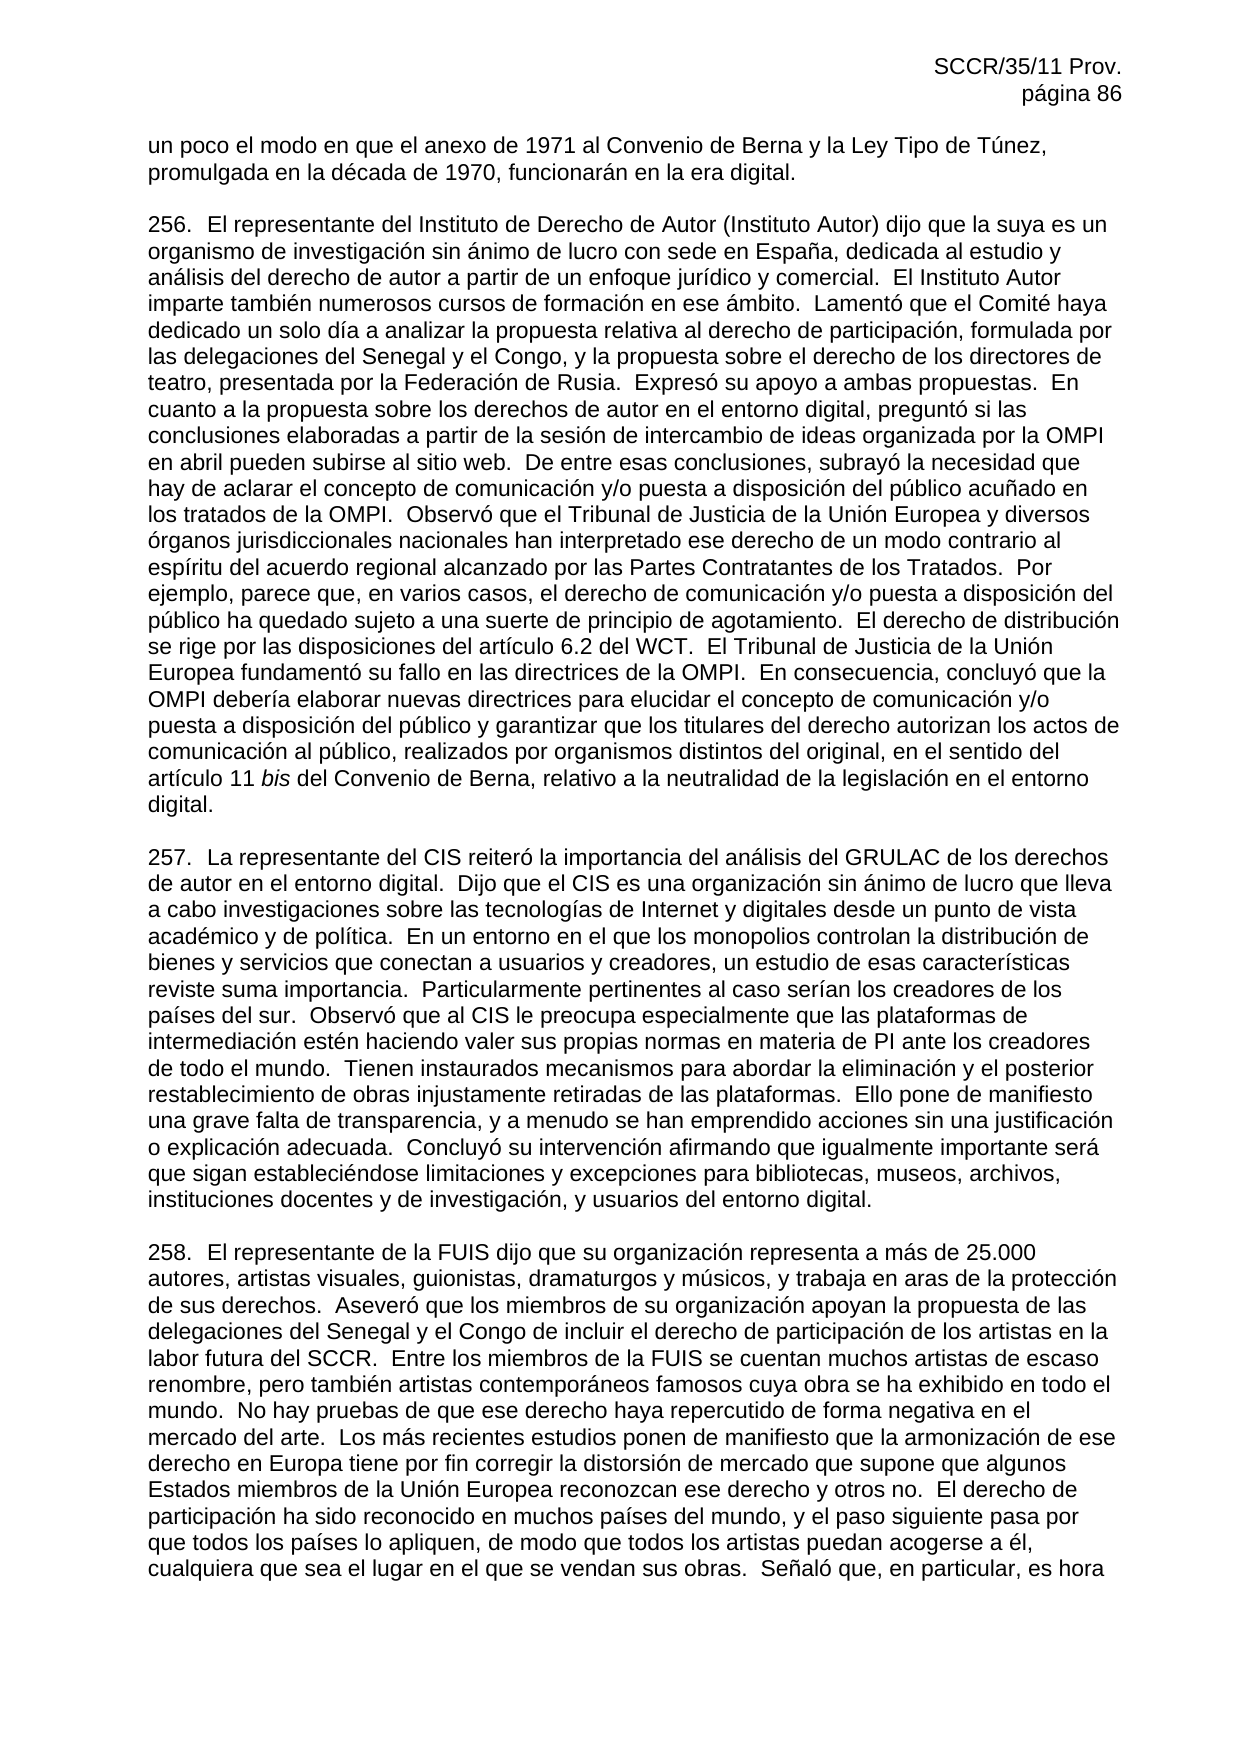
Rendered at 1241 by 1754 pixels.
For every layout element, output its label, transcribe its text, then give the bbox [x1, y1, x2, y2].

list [148, 1239, 1122, 1582]
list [148, 132, 1122, 185]
list El representante del Instituto de Derecho de Autor (Instituto Autor) dijo que la suya es un organismo de investigación sin ánimo de lucro con sede en España, dedicada al estudio y análisis del derecho de autor a partir de un enfoque jurídico y comercial. El Instituto Autor imparte también numerosos cursos de formación en ese ámbito. Lamentó que el Comité haya dedicado un solo día a analizar la propuesta relativa al derecho de participación, formulada por las delegaciones del Senegal y el Congo, y la propuesta sobre el derecho de los directores de teatro, presentada por la Federación de Rusia. Expresó su apoyo a ambas propuestas. En cuanto a la propuesta sobre los derechos de autor en el entorno digital, preguntó si las conclusiones elaboradas a partir de la sesión de intercambio de ideas organizada por la OMPI en abril pueden subirse al sitio web. De entre esas conclusiones, subrayó la necesidad que hay de aclarar el concepto de comunicación y/o puesta a disposición del público acuñado en los tratados de la OMPI. Observó que el Tribunal de Justicia de la Unión Europea y diversos órganos jurisdiccionales nacionales han interpretado ese derecho de un modo contrario al espíritu del acuerdo regional alcanzado por las Partes Contratantes de los Tratados. Por ejemplo, parece que, en varios casos, el derecho de comunicación y/o puesta a disposición del público ha quedado sujeto a una suerte de principio de agotamiento. El derecho de distribución se rige por las disposiciones del artículo 6.2 del WCT. El Tribunal de Justicia de la Unión Europea fundamentó su fallo en las directrices de la OMPI. En consecuencia, concluyó que la OMPI debería elaborar nuevas directrices para elucidar el concepto de comunicación y/o puesta a disposición del público y garantizar que los titulares del derecho autorizan los actos de comunicación al público, realizados por organismos distintos del original, en el sentido del artículo 11 bis del Convenio de Berna, relativo a la neutralidad de la legislación en el entorno digital. [148, 211, 1122, 817]
list La representante del CIS reiteró la importancia del análisis del GRULAC de los derechos de autor en el entorno digital. Dijo que el CIS es una organización sin ánimo de lucro que lleva a cabo investigaciones sobre las tecnologías de Internet y digitales desde un punto de vista académico y de política. En un entorno en el que los monopolios controlan la distribución de bienes y servicios que conectan a usuarios y creadores, un estudio de esas características reviste suma importancia. Particularmente pertinentes al caso serían los creadores de los países del sur. Observó que al CIS le preocupa especialmente que las plataformas de intermediación estén haciendo valer sus propias normas en materia de PI ante los creadores de todo el mundo. Tienen instaurados mecanismos para abordar la eliminación y el posterior restablecimiento de obras injustamente retiradas de las plataformas. Ello pone de manifiesto una grave falta de transparencia, y a menudo se han emprendido acciones sin una justificación o explicación adecuada. Concluyó su intervención afirmando que igualmente importante será que sigan estableciéndose limitaciones y excepciones para bibliotecas, museos, archivos, instituciones docentes y de investigación, y usuarios del entorno digital. [148, 844, 1122, 1213]
